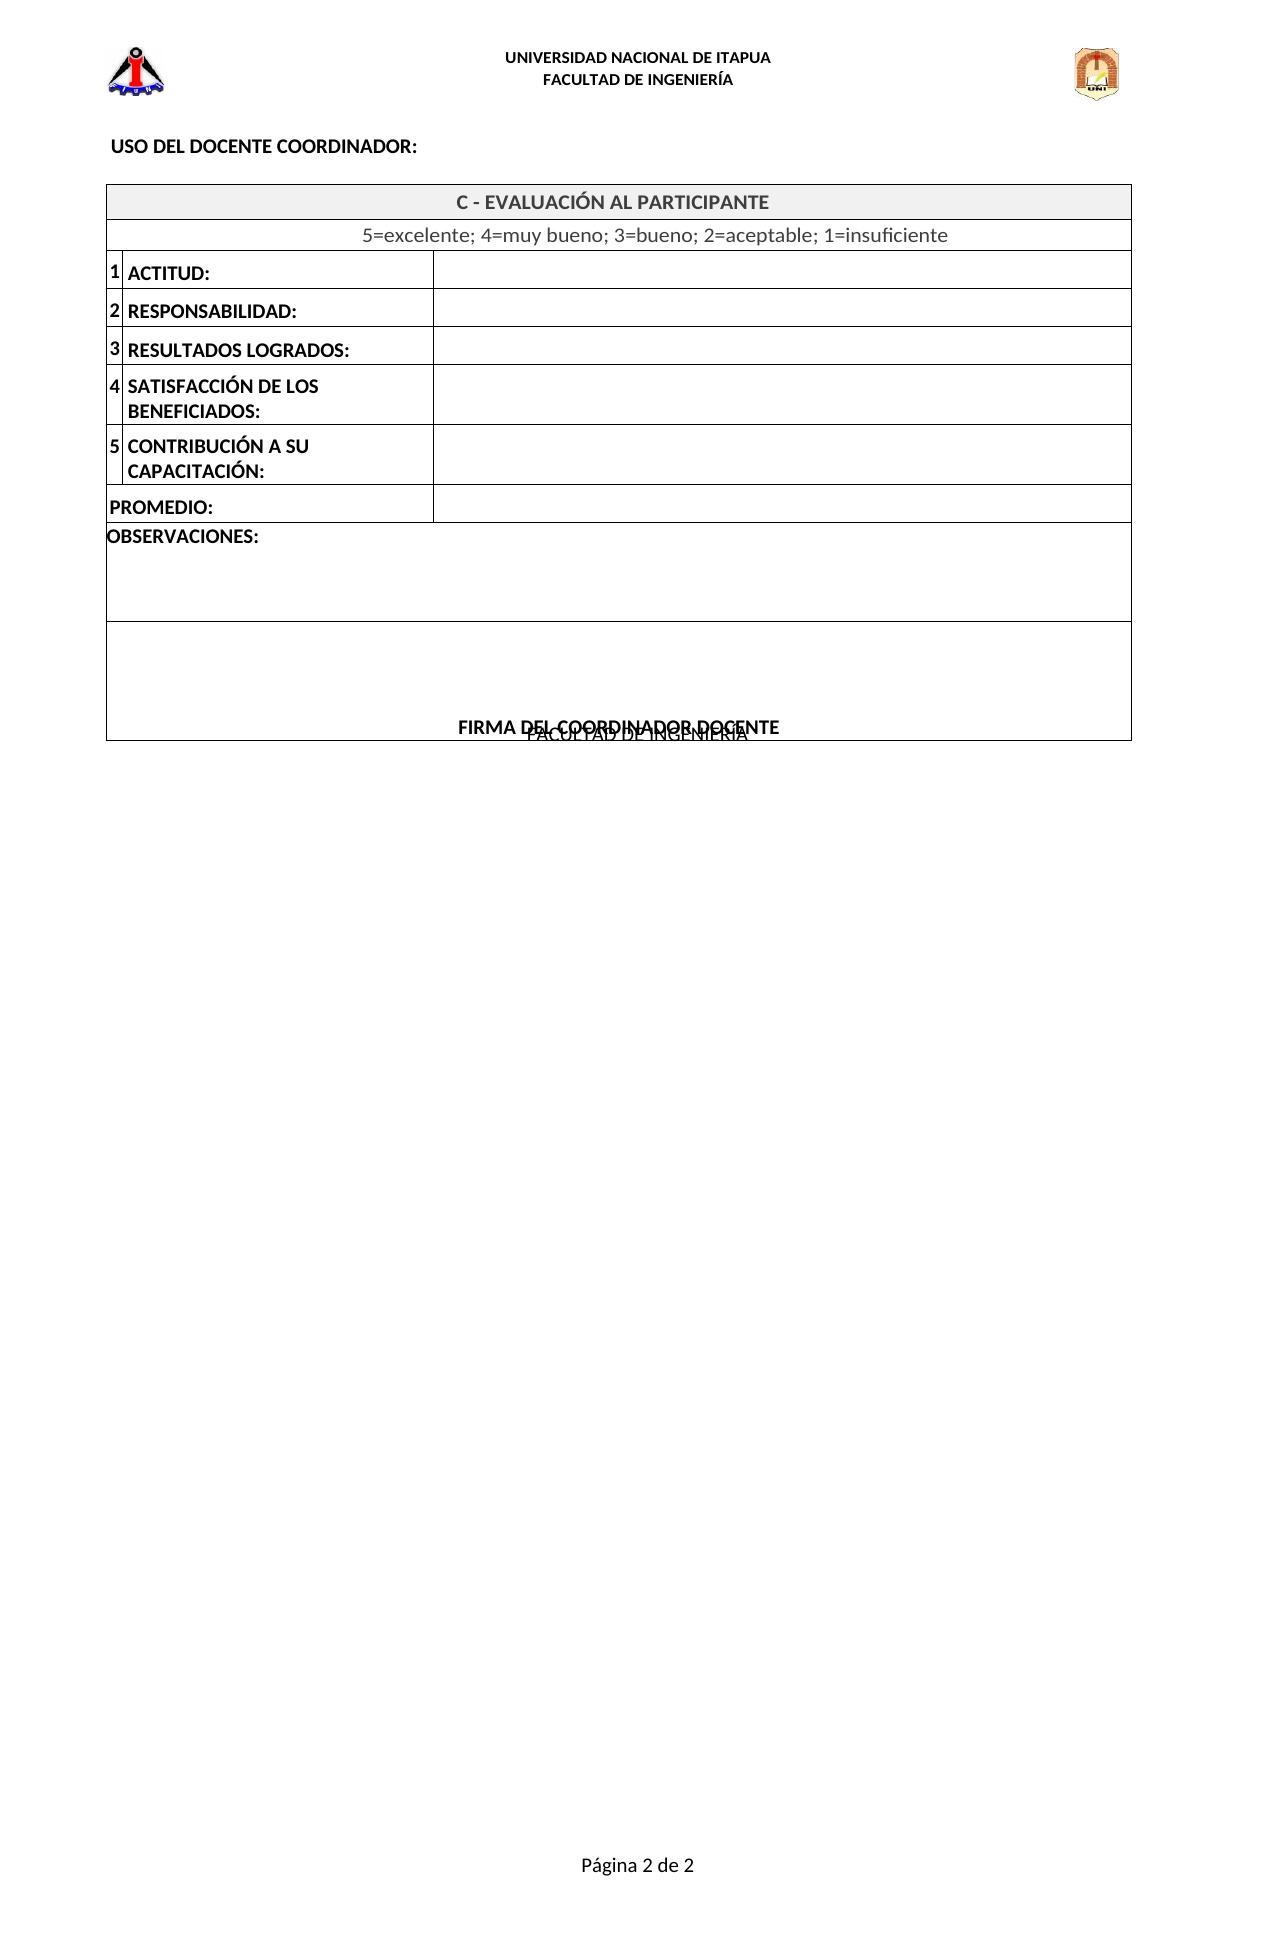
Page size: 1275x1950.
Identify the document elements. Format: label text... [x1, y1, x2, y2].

picture [1074, 48, 1119, 101]
table_cell 2 [107, 289, 122, 326]
table_cell [434, 327, 1131, 364]
table_cell PROMEDIO: [107, 485, 433, 522]
text USO DEL DOCENTE COORDINADOR: [111, 133, 1179, 158]
table_cell 4 [107, 365, 122, 424]
table_cell SATISFACCIÓN DE LOS BENEFICIADOS: [123, 365, 433, 424]
table_cell [434, 425, 1131, 484]
table_cell 3 [107, 327, 122, 364]
table_cell FIRMA DEL COORDINADOR DOCENTE [107, 622, 1131, 740]
table_cell [434, 251, 1131, 288]
table_cell CONTRIBUCIÓN A SU CAPACITACIÓN: [123, 425, 433, 484]
table_cell RESULTADOS LOGRADOS: [123, 327, 433, 364]
picture [106, 47, 165, 96]
table_cell 5=excelente; 4=muy bueno; 3=bueno; 2=aceptable; 1=insuficiente [107, 220, 1131, 249]
table_cell ACTITUD: [123, 251, 433, 288]
table_cell [434, 289, 1131, 326]
table_cell 1 [107, 251, 122, 288]
table_cell OBSERVACIONES: [107, 523, 1131, 621]
table_header C - EVALUACIÓN AL PARTICIPANTE [107, 185, 1131, 219]
table_cell [434, 365, 1131, 424]
table_cell RESPONSABILIDAD: [123, 289, 433, 326]
table_cell 5 [107, 425, 122, 484]
table_cell [434, 485, 1131, 522]
